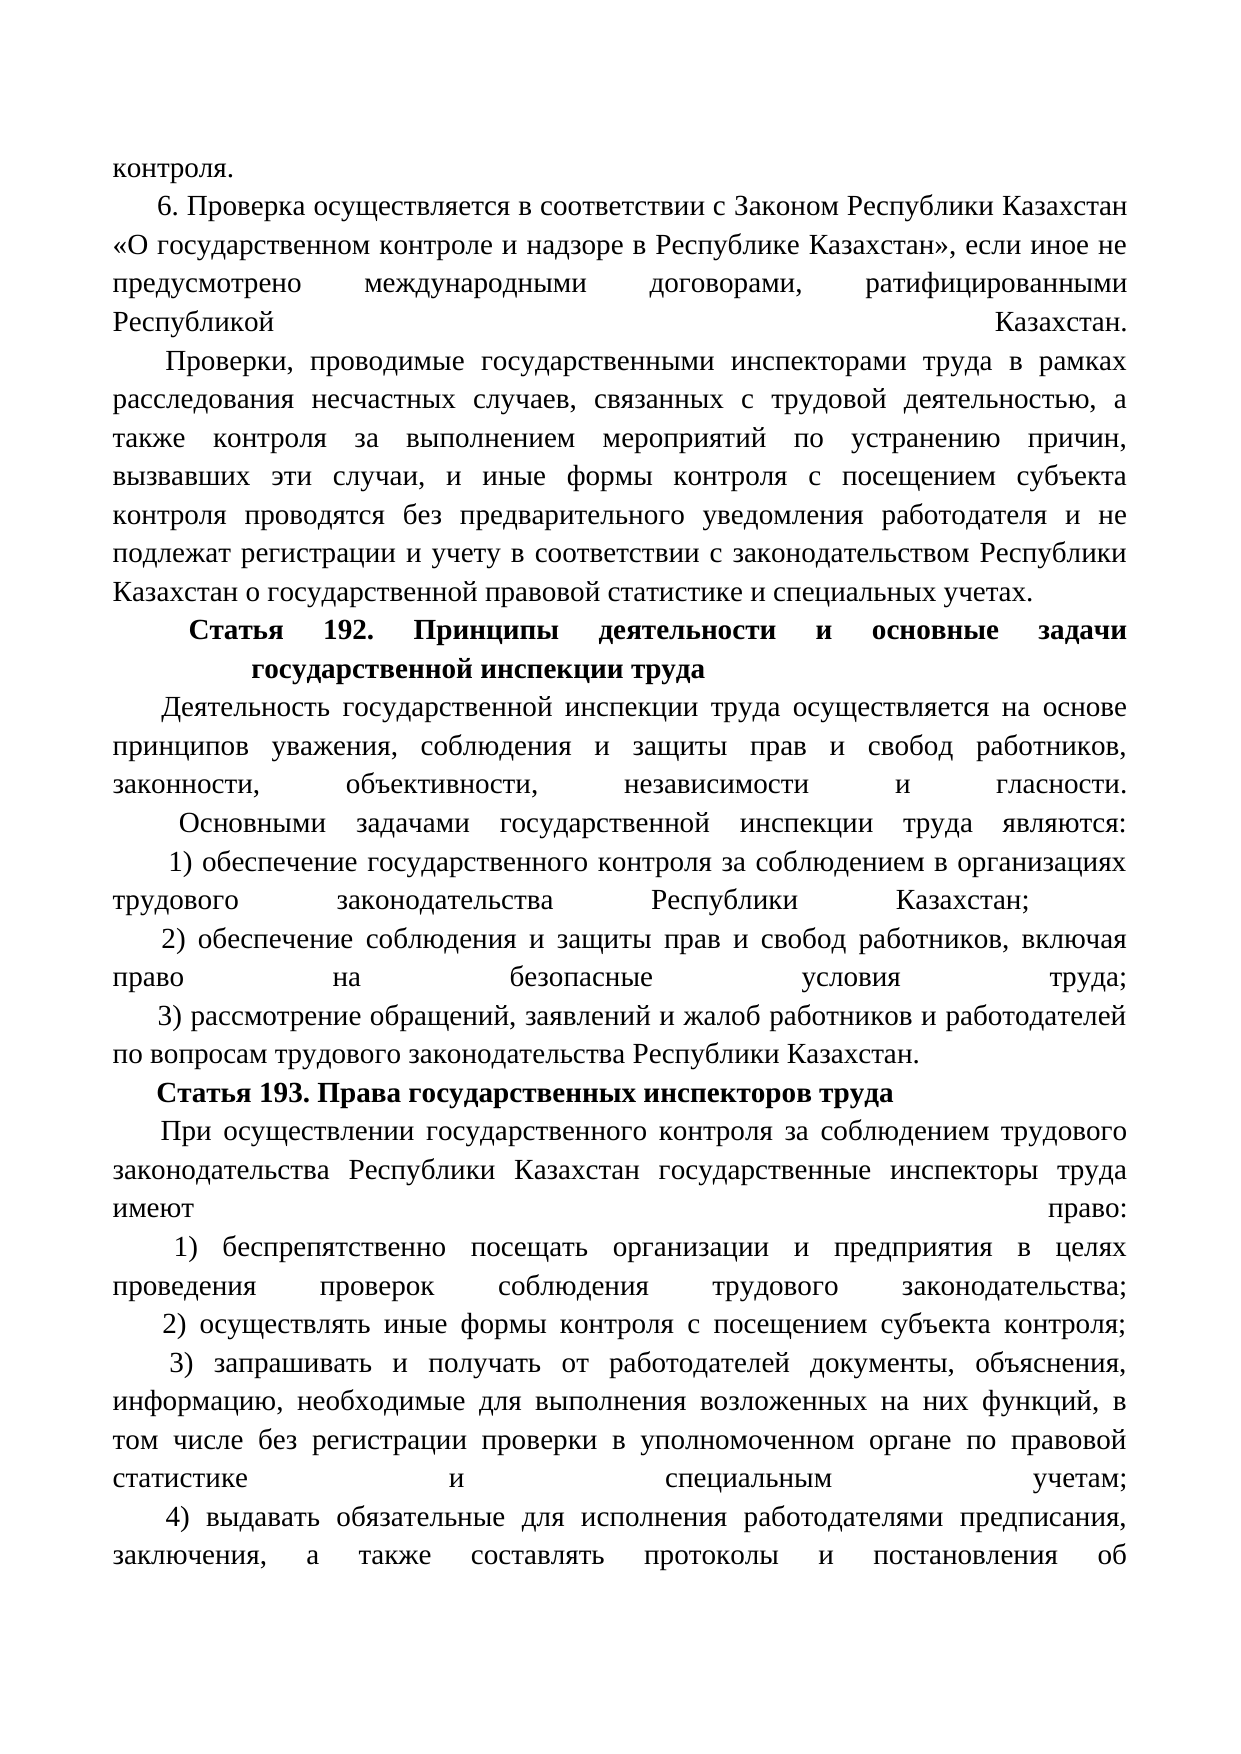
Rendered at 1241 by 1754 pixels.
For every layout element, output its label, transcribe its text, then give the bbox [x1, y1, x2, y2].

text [112, 150, 1128, 607]
text Статья 193. Права государственных инспекторов труда [112, 1075, 1128, 1108]
text Деятельность государственной инспекции труда осуществляется на основе принципов уважения, соблюдения и защиты прав и свобод работников, законности, объективности, независимости и гласности. Основными задачами государственной инспекции труда являются: 1) обеспечение государственного контроля за соблюдением в организациях трудового законодательства Республики Казахстан; 2) обеспечение соблюдения и защиты прав и свобод работников, включая право на безопасные условия труда; 3) рассмотрение обращений, заявлений и жалоб работников и работодателей по вопросам трудового законодательства Республики Казахстан. [112, 689, 1128, 1070]
text Статья 192. Принципы деятельности и основные задачи государственной инспекции труда [112, 612, 1128, 684]
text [112, 1113, 1128, 1571]
